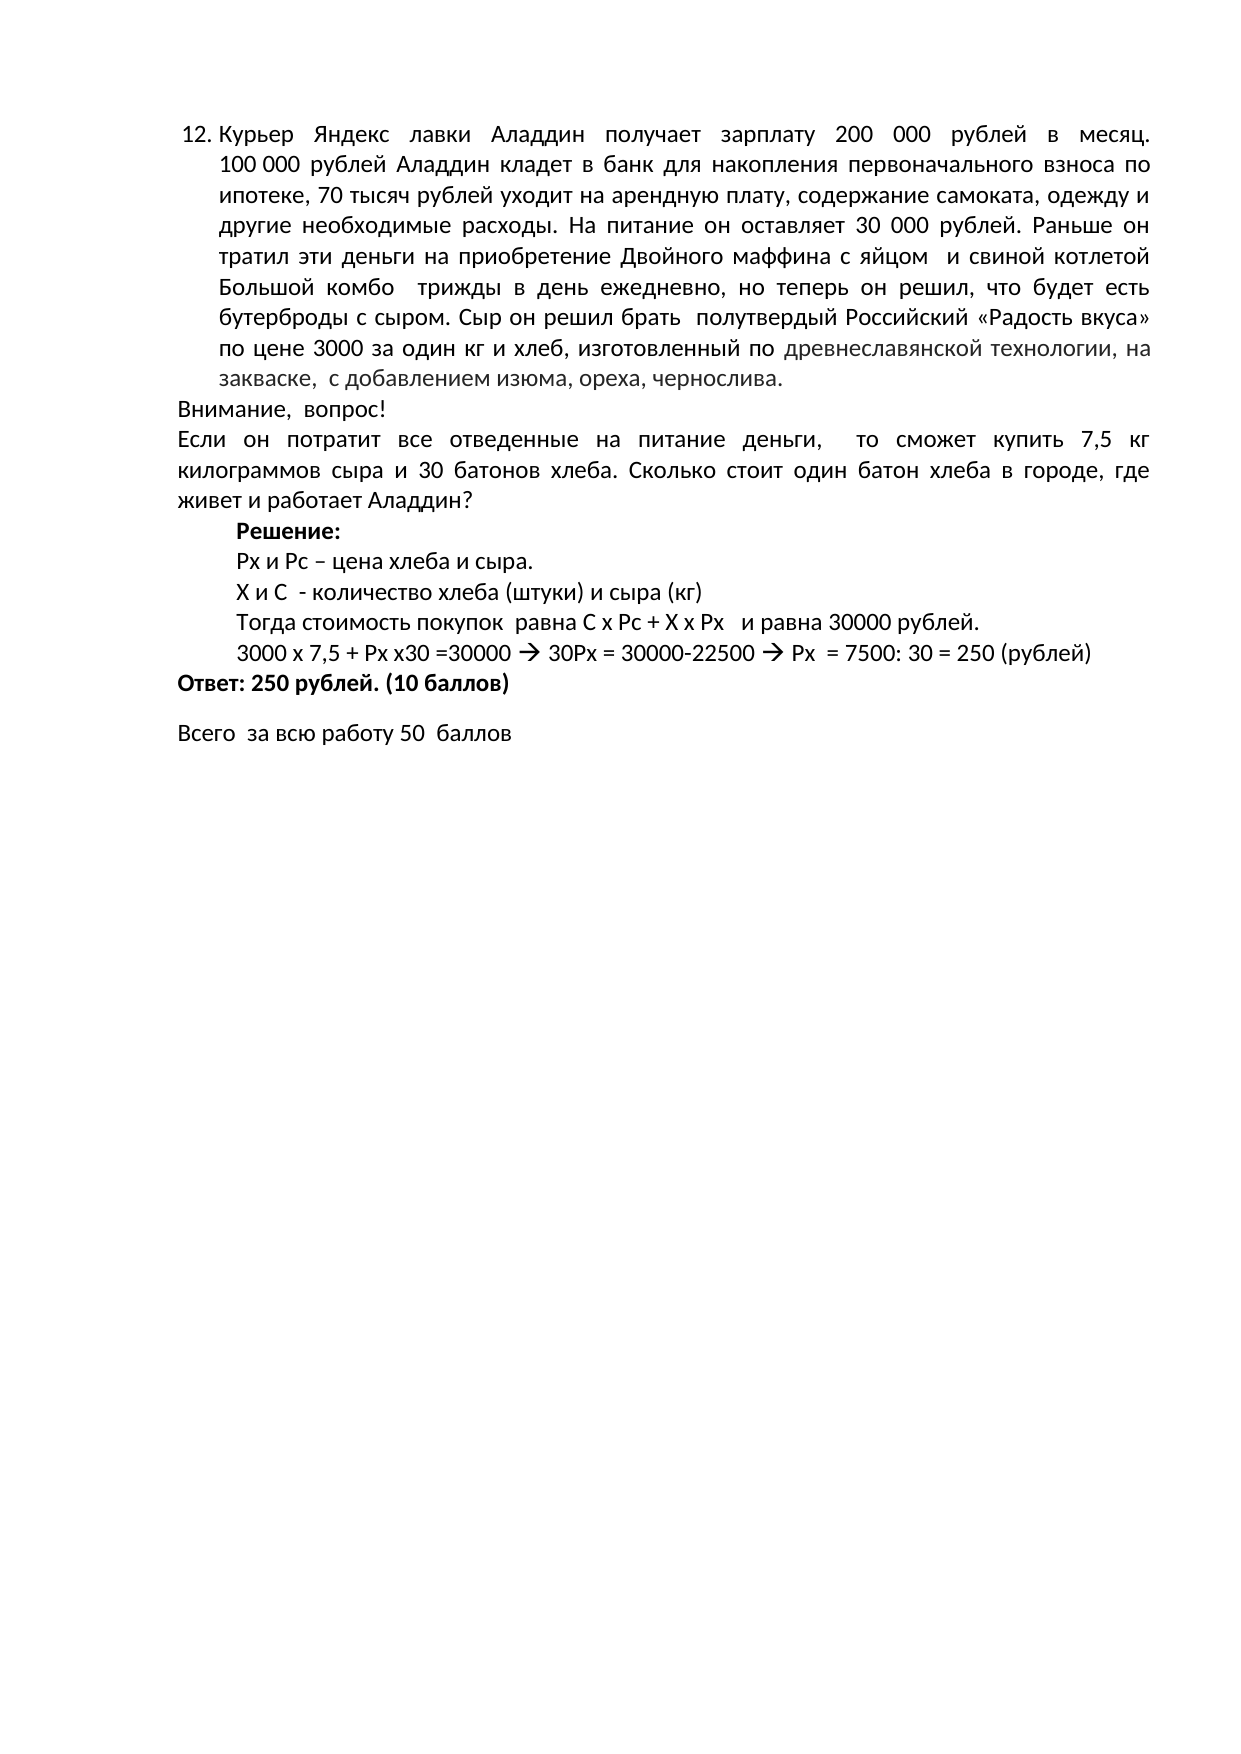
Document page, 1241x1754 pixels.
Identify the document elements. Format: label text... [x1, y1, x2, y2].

text Внимание, вопрос! [177, 393, 1152, 423]
list Курьер Яндекс лавки Аладдин получает зарплату 200 000 рублей в месяц. 100 000 рублей Аладдин кладет в банк для накопления первоначального взноса по ипотеке, 70 тысяч рублей уходит на арендную плату, содержание самоката, одежду и другие необходимые расходы. На питание он оставляет 30 000 рублей. Раньше он тратил эти деньги на приобретение Двойного маффина с яйцом и свиной котлетой Большой комбо трижды в день ежедневно, но теперь он решил, что будет есть бутерброды с сыром. Сыр он решил брать полутвердый Российский «Радость вкуса» по цене 3000 за один кг и хлеб, изготовленный по древнеславянской технологии, на закваске, с добавлением изюма, ореха, чернослива. [181, 118, 1152, 393]
list Решение: [236, 515, 1152, 545]
list 3000 х 7,5 + Рх х30 =30000 30Рх = 30000-22500 Px = 7500: 30 = 250 (рублей) [236, 637, 1152, 667]
list Тогда стоимость покупок равна С х Рс + Х х Рх и равна 30000 рублей. [236, 606, 1152, 637]
list Х и С - количество хлеба (штуки) и сыра (кг) [236, 576, 1152, 606]
text Если он потратит все отведенные на питание деньги, то сможет купить 7,5 кг килограммов сыра и 30 батонов хлеба. Сколько стоит один батон хлеба в городе, где живет и работает Аладдин? [177, 423, 1152, 515]
text Ответ: 250 рублей. (10 баллов) [177, 667, 1152, 698]
list Рх и Рс – цена хлеба и сыра. [236, 545, 1152, 576]
text Всего за всю работу 50 баллов [177, 717, 1152, 748]
